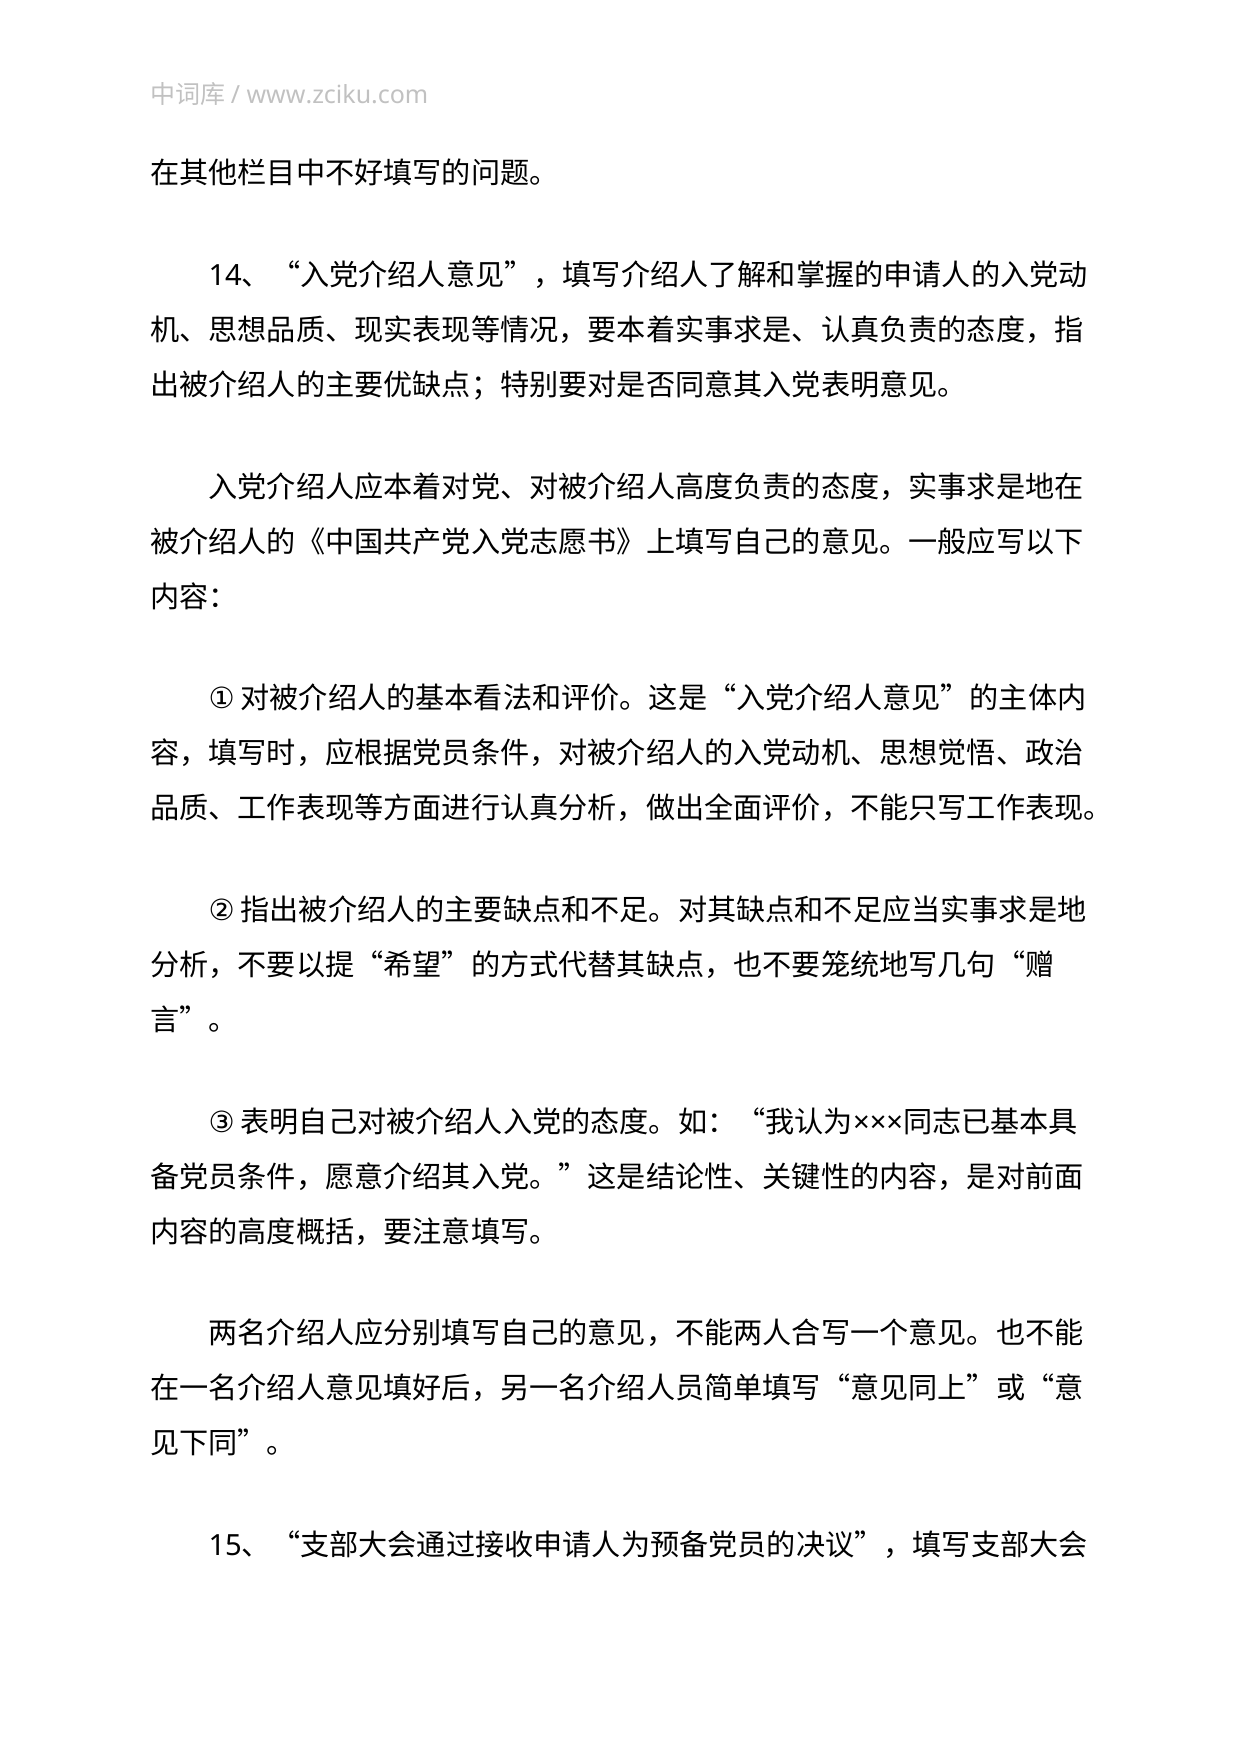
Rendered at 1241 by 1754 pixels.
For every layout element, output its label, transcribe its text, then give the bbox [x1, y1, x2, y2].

text 两名介绍人应分别填写自己的意见，不能两人合写一个意见。也不能在一名介绍人意见填好后，另一名介绍人员简单填写“意见同上”或“意见下同”。 [150, 1310, 1090, 1462]
text ③表明自己对被介绍人入党的态度。如：“我认为×××同志已基本具备党员条件，愿意介绍其入党。”这是结论性、关键性的内容，是对前面内容的高度概括，要注意填写。 [150, 1098, 1090, 1251]
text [150, 1522, 1090, 1564]
text ②指出被介绍人的主要缺点和不足。对其缺点和不足应当实事求是地分析，不要以提“希望”的方式代替其缺点，也不要笼统地写几句“赠言”。 [150, 887, 1090, 1039]
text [150, 150, 1090, 192]
text 14、“入党介绍人意见”，填写介绍人了解和掌握的申请人的入党动机、思想品质、现实表现等情况，要本着实事求是、认真负责的态度，指出被介绍人的主要优缺点；特别要对是否同意其入党表明意见。 [150, 252, 1090, 404]
text 入党介绍人应本着对党、对被介绍人高度负责的态度，实事求是地在被介绍人的《中国共产党入党志愿书》上填写自己的意见。一般应写以下内容： [150, 463, 1090, 616]
text ①对被介绍人的基本看法和评价。这是“入党介绍人意见”的主体内容，填写时，应根据党员条件，对被介绍人的入党动机、思想觉悟、政治品质、工作表现等方面进行认真分析，做出全面评价，不能只写工作表现。 [150, 675, 1090, 827]
